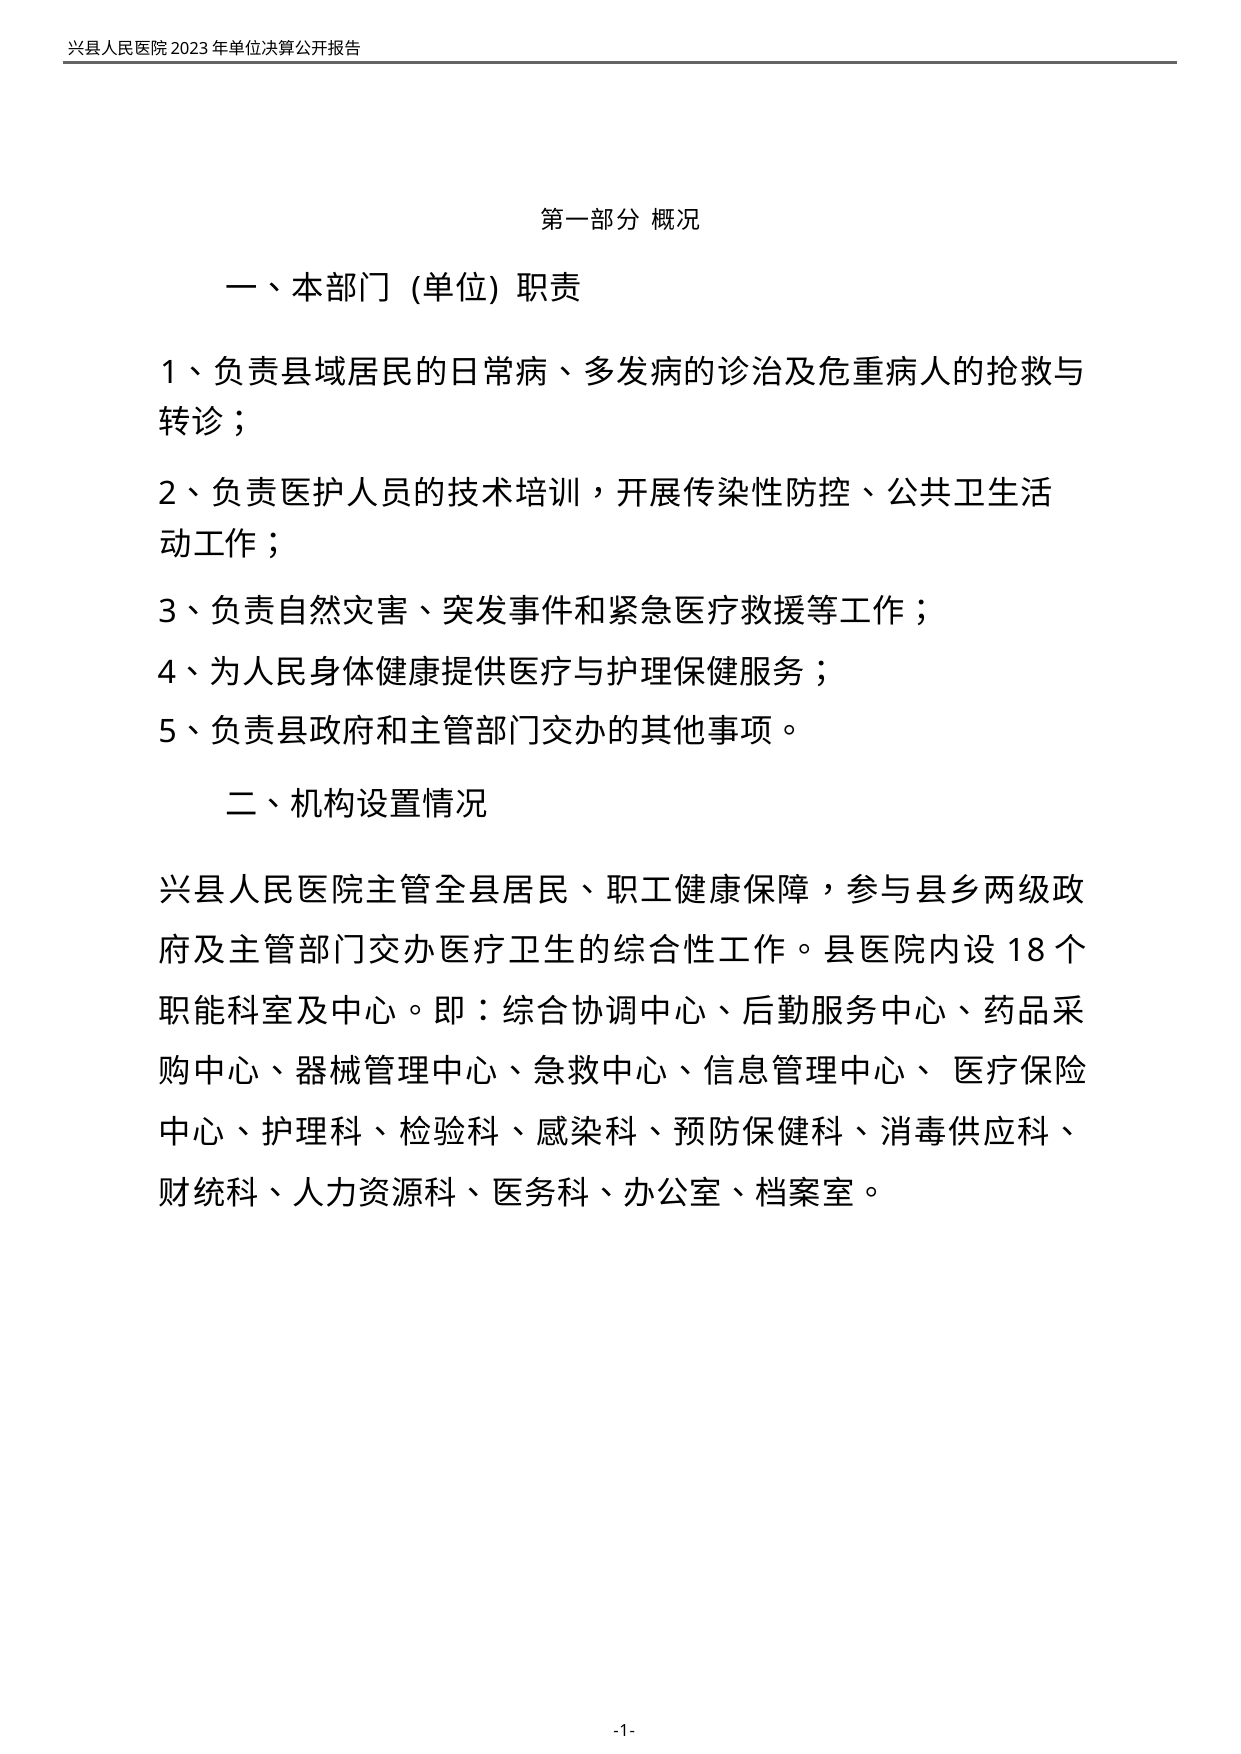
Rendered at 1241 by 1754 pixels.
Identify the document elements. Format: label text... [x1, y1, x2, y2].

text 兴县人民医院主管全县居民、职工健康保障，参与县乡两级政府及主管部门交办医疗卫生的综合性工作。县医院内设18个职能科室及中心。即：综合协调中心、后勤服务中心、药品采购中心、器械管理中心、急救中心、信息管理中心、 医疗保险中心、护理科、检验科、感染科、预防保健科、消毒供应科、财统科、人力资源科、医务科、办公室、档案室。 [158, 866, 1087, 1213]
text 2、负责医护人员的技术培训，开展传染性防控、公共卫生活动工作； [158, 470, 1087, 564]
text 二、机构设置情况 [225, 787, 1240, 820]
text 一、本部门 (单位) 职责 [225, 272, 1240, 305]
text 第一部分 概况 [540, 207, 1240, 232]
text 4、为人民身体健康提供医疗与护理保健服务； [157, 650, 1240, 691]
text 5、负责县政府和主管部门交办的其他事项。 [158, 709, 1240, 751]
text 1、负责县域居民的日常病、多发病的诊治及危重病人的抢救与转诊； [159, 349, 1087, 443]
text 3、负责自然灾害、突发事件和紧急医疗救援等工作； [158, 589, 1240, 630]
